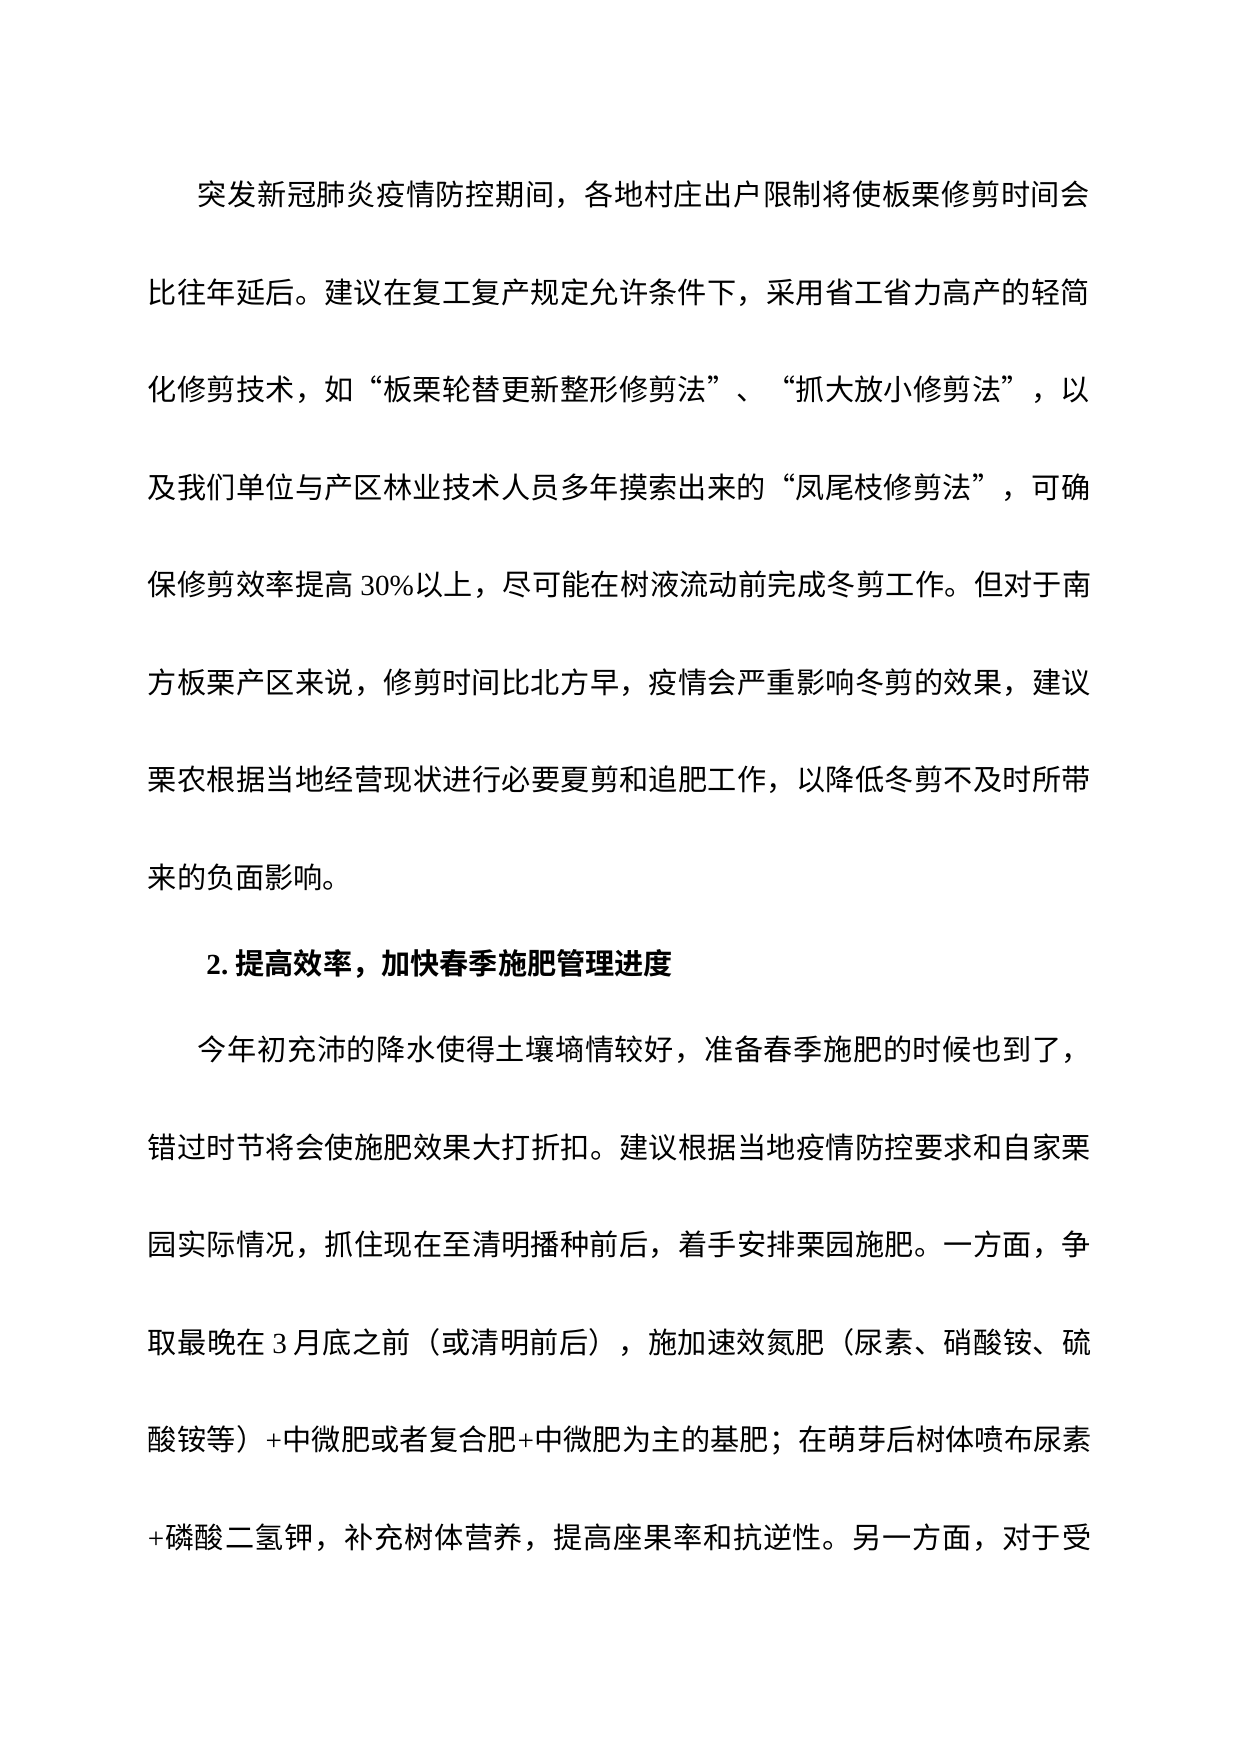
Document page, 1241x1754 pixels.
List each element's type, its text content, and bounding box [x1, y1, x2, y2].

text 突发新冠肺炎疫情防控期间，各地村庄出户限制将使板栗修剪时间会比往年延后。建议在复工复产规定允许条件下，采用省工省力高产的轻简化修剪技术，如“板栗轮替更新整形修剪法”、“抓大放小修剪法”，以及我们单位与产区林业技术人员多年摸索出来的“凤尾枝修剪法”，可确保修剪效率提高30%以上，尽可能在树液流动前完成冬剪工作。但对于南方板栗产区来说，修剪时间比北方早，疫情会严重影响冬剪的效果，建议栗农根据当地经营现状进行必要夏剪和追肥工作，以降低冬剪不及时所带来的负面影响。 [148, 161, 1092, 908]
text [148, 1015, 1092, 1568]
text 2. 提高效率，加快春季施肥管理进度 [148, 929, 1092, 994]
